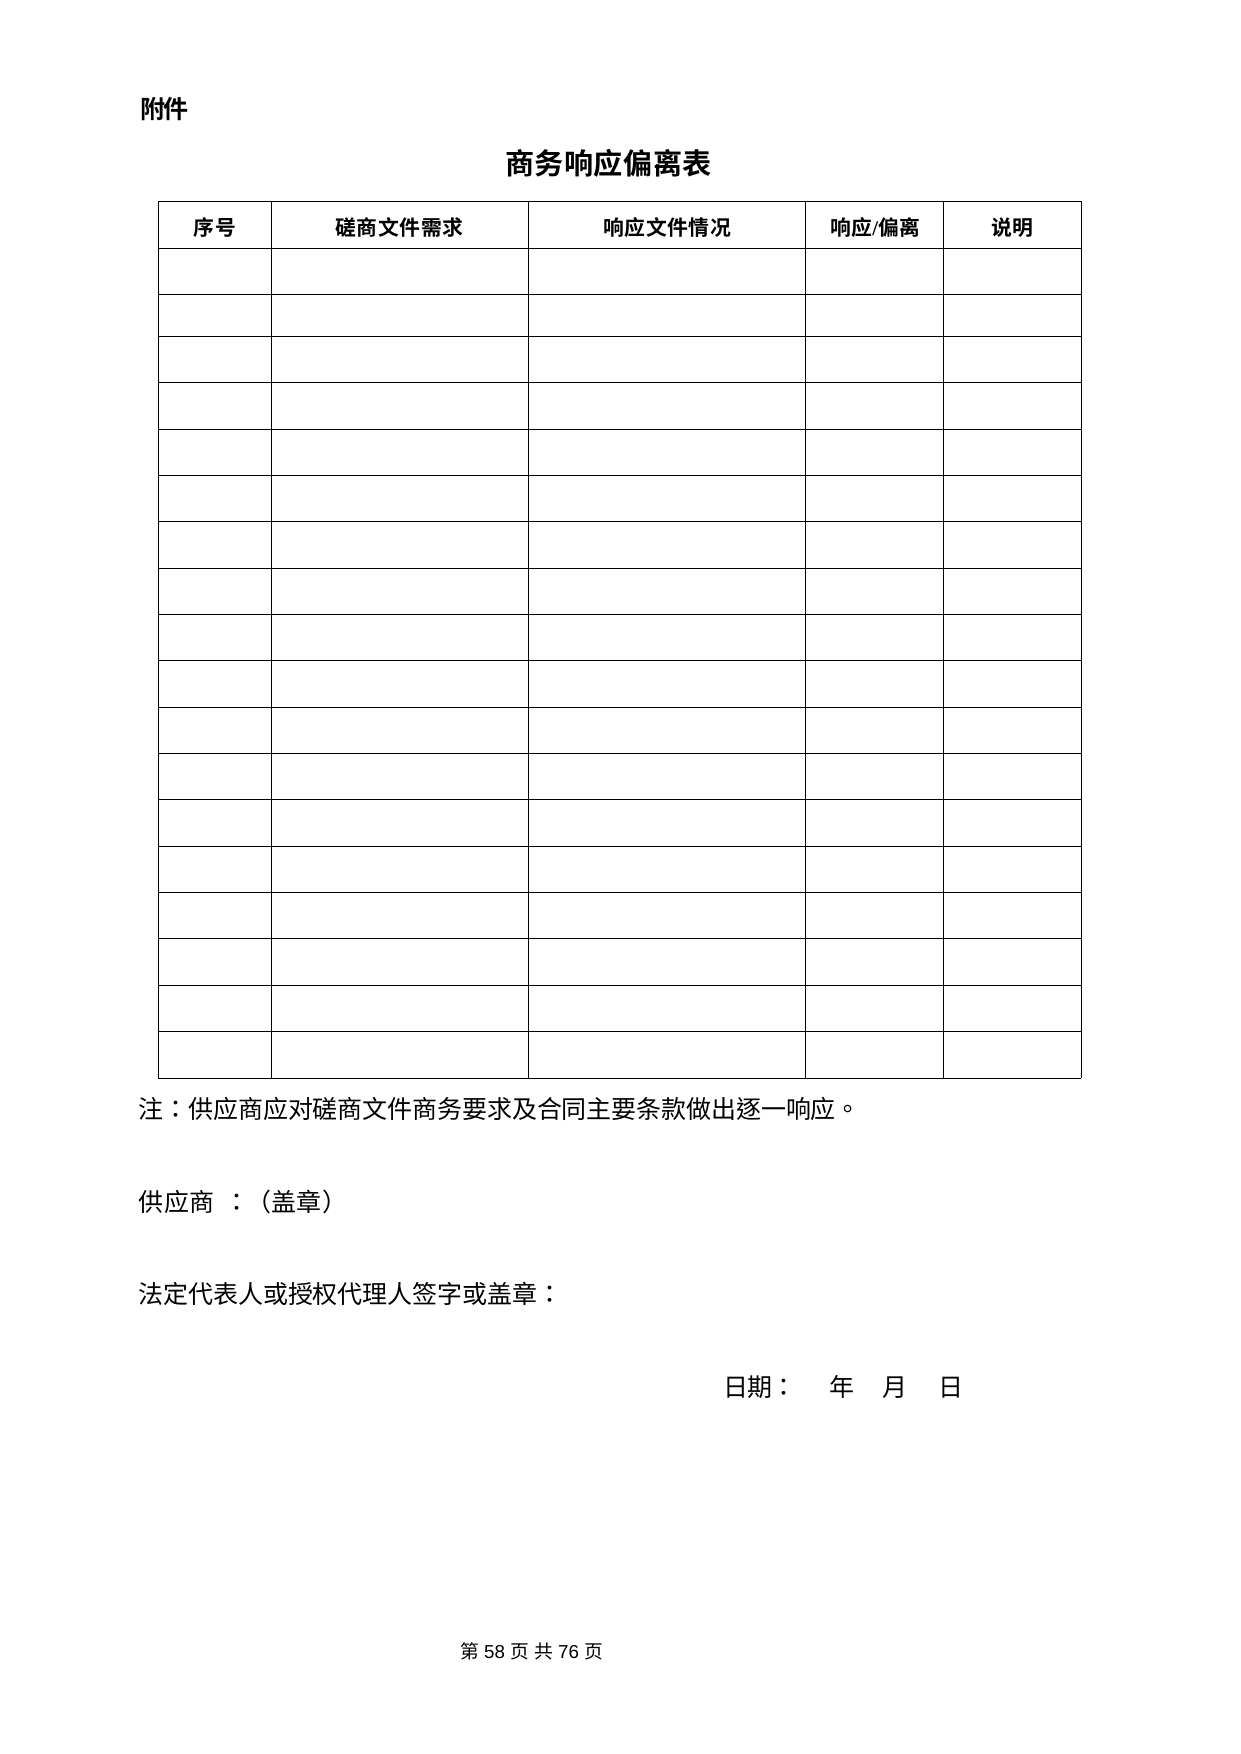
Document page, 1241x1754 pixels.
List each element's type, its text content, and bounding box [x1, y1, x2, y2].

table_cell [529, 383, 805, 428]
table_cell [806, 893, 943, 938]
table_cell [272, 708, 528, 753]
table_header 磋商文件需求 [272, 202, 528, 247]
table_cell [529, 337, 805, 382]
table_cell [529, 522, 805, 567]
table_cell [944, 986, 1081, 1031]
table_cell [272, 893, 528, 938]
table_cell [806, 708, 943, 753]
table_cell [944, 295, 1081, 336]
table_cell [159, 1032, 271, 1078]
table_cell [944, 522, 1081, 567]
table_cell [529, 249, 805, 294]
table_cell [159, 337, 271, 382]
table_cell [806, 800, 943, 846]
table_cell [944, 337, 1081, 382]
table_cell [159, 847, 271, 892]
table_cell [529, 1032, 805, 1078]
table_cell [159, 615, 271, 660]
table_cell [806, 249, 943, 294]
table_cell [272, 939, 528, 985]
table_cell [159, 569, 271, 614]
table_cell [944, 430, 1081, 475]
table_cell [272, 476, 528, 521]
table_cell [806, 295, 943, 336]
table_cell [272, 986, 528, 1031]
table_cell [529, 754, 805, 799]
table_cell [272, 661, 528, 707]
table_cell [272, 522, 528, 567]
table_cell [806, 476, 943, 521]
table_cell [944, 754, 1081, 799]
table_cell [272, 847, 528, 892]
table_cell [529, 939, 805, 985]
table_cell [529, 847, 805, 892]
table_cell [944, 661, 1081, 707]
table_header 序号 [159, 202, 271, 247]
text 商务响应偏离表 [505, 145, 1082, 182]
table_cell [529, 708, 805, 753]
table_cell [944, 708, 1081, 753]
table_cell [272, 800, 528, 846]
table_cell [159, 939, 271, 985]
table_cell [529, 661, 805, 707]
table_cell [806, 337, 943, 382]
table_cell [806, 1032, 943, 1078]
table_cell [159, 522, 271, 567]
table_cell [944, 615, 1081, 660]
table_cell [806, 754, 943, 799]
table_cell [806, 986, 943, 1031]
table_cell [159, 661, 271, 707]
table_cell [529, 476, 805, 521]
table_cell [529, 800, 805, 846]
table_cell [159, 800, 271, 846]
text 供应商 ：（盖章） [138, 1186, 1082, 1217]
table_cell [806, 569, 943, 614]
table_cell [806, 939, 943, 985]
text 注：供应商应对磋商文件商务要求及合同主要条款做出逐一响应。 [138, 1093, 1082, 1124]
table_cell [806, 430, 943, 475]
table_cell [944, 249, 1081, 294]
table_cell [529, 893, 805, 938]
table_cell [944, 893, 1081, 938]
table_header 响应/偏离 [806, 202, 943, 247]
table_cell [806, 522, 943, 567]
table_cell [159, 249, 271, 294]
table_cell [272, 337, 528, 382]
table_cell [944, 569, 1081, 614]
table_cell [272, 569, 528, 614]
table_cell [806, 383, 943, 428]
table_cell [272, 295, 528, 336]
table_header 响应文件情况 [529, 202, 805, 247]
table_cell [529, 430, 805, 475]
table_cell [272, 430, 528, 475]
table_cell [272, 249, 528, 294]
table_cell [159, 754, 271, 799]
table_cell [529, 986, 805, 1031]
table_cell [159, 893, 271, 938]
table_cell [272, 615, 528, 660]
table_cell [159, 383, 271, 428]
table_cell [944, 1032, 1081, 1078]
table_cell [159, 295, 271, 336]
text 日期： 年 月 日 [724, 1372, 1082, 1403]
table_cell [159, 986, 271, 1031]
table_cell [944, 800, 1081, 846]
table_cell [806, 615, 943, 660]
table_cell [159, 476, 271, 521]
table_cell [529, 295, 805, 336]
text 法定代表人或授权代理人签字或盖章： [138, 1279, 1082, 1310]
table_cell [159, 430, 271, 475]
table_cell [529, 615, 805, 660]
table_cell [159, 708, 271, 753]
table_cell [272, 1032, 528, 1078]
table_cell [944, 383, 1081, 428]
table_header 说明 [944, 202, 1081, 247]
table_cell [944, 476, 1081, 521]
table_cell [944, 939, 1081, 985]
table_cell [529, 569, 805, 614]
table_cell [806, 847, 943, 892]
text 附件 [140, 94, 1082, 125]
table_cell [944, 847, 1081, 892]
table_cell [806, 661, 943, 707]
table_cell [272, 383, 528, 428]
table_cell [272, 754, 528, 799]
